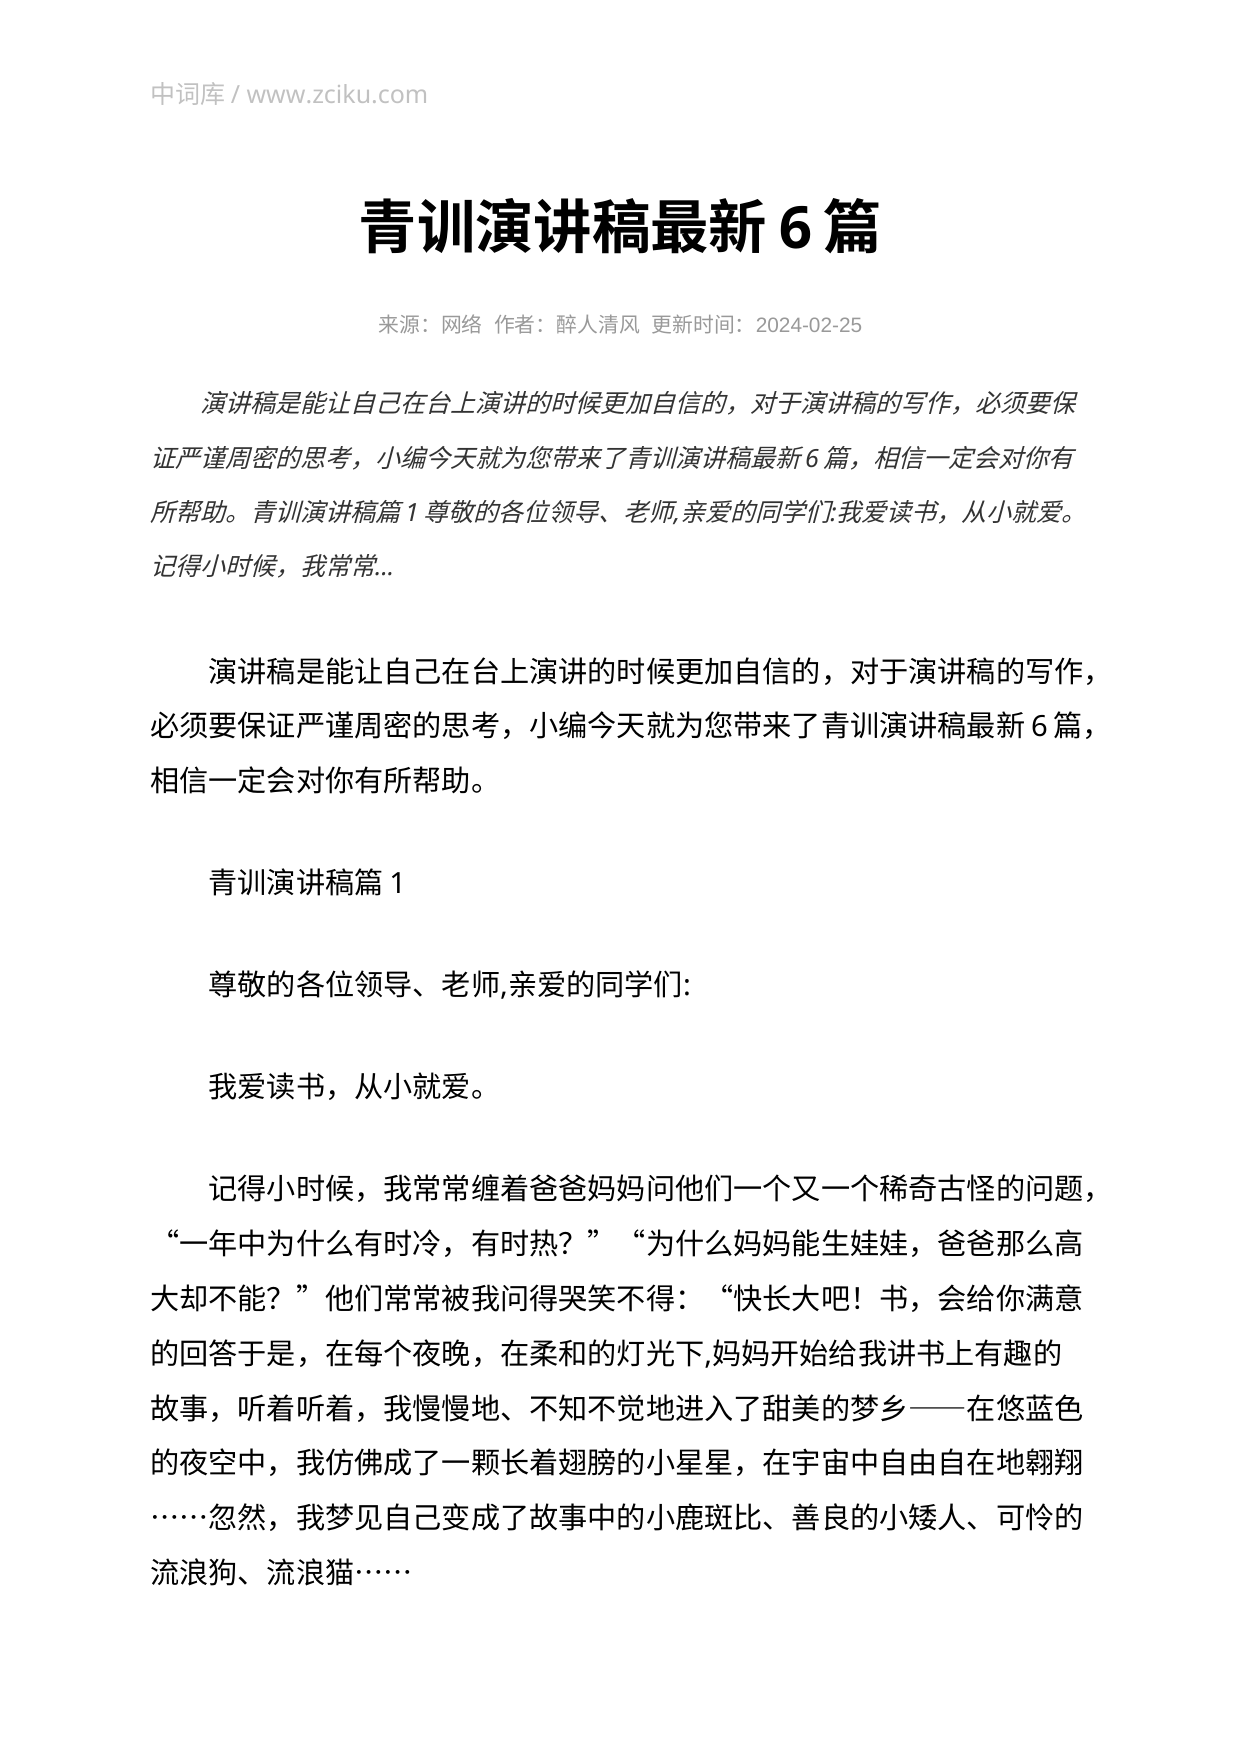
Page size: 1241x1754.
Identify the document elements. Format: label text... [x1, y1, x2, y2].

text 青训演讲稿篇1 [150, 860, 1090, 902]
text 来源：网络 作者：醉人清风 更新时间：2024-02-25 [150, 313, 1090, 337]
text 演讲稿是能让自己在台上演讲的时候更加自信的，对于演讲稿的写作，必须要保证严谨周密的思考，小编今天就为您带来了青训演讲稿最新6篇，相信一定会对你有所帮助。 [150, 648, 1090, 800]
text 演讲稿是能让自己在台上演讲的时候更加自信的，对于演讲稿的写作，必须要保证严谨周密的思考，小编今天就为您带来了青训演讲稿最新6篇，相信一定会对你有所帮助。青训演讲稿篇1尊敬的各位领导、老师,亲爱的同学们:我爱读书，从小就爱。记得小时候，我常常... [150, 384, 1090, 583]
text 尊敬的各位领导、老师,亲爱的同学们: [150, 962, 1090, 1004]
subtitle 青训演讲稿最新6篇 [150, 181, 1090, 266]
text 我爱读书，从小就爱。 [150, 1064, 1090, 1106]
text 记得小时候，我常常缠着爸爸妈妈问他们一个又一个稀奇古怪的问题，“一年中为什么有时冷，有时热？”“为什么妈妈能生娃娃，爸爸那么高大却不能？”他们常常被我问得哭笑不得：“快长大吧！书，会给你满意的回答于是，在每个夜晚，在柔和的灯光下,妈妈开始给我讲书上有趣的故事，听着听着，我慢慢地、不知不觉地进入了甜美的梦乡——在悠蓝色的夜空中，我仿佛成了一颗长着翅膀的小星星，在宇宙中自由自在地翱翔……忽然，我梦见自己变成了故事中的小鹿斑比、善良的小矮人、可怜的流浪狗、流浪猫…… [150, 1166, 1090, 1592]
